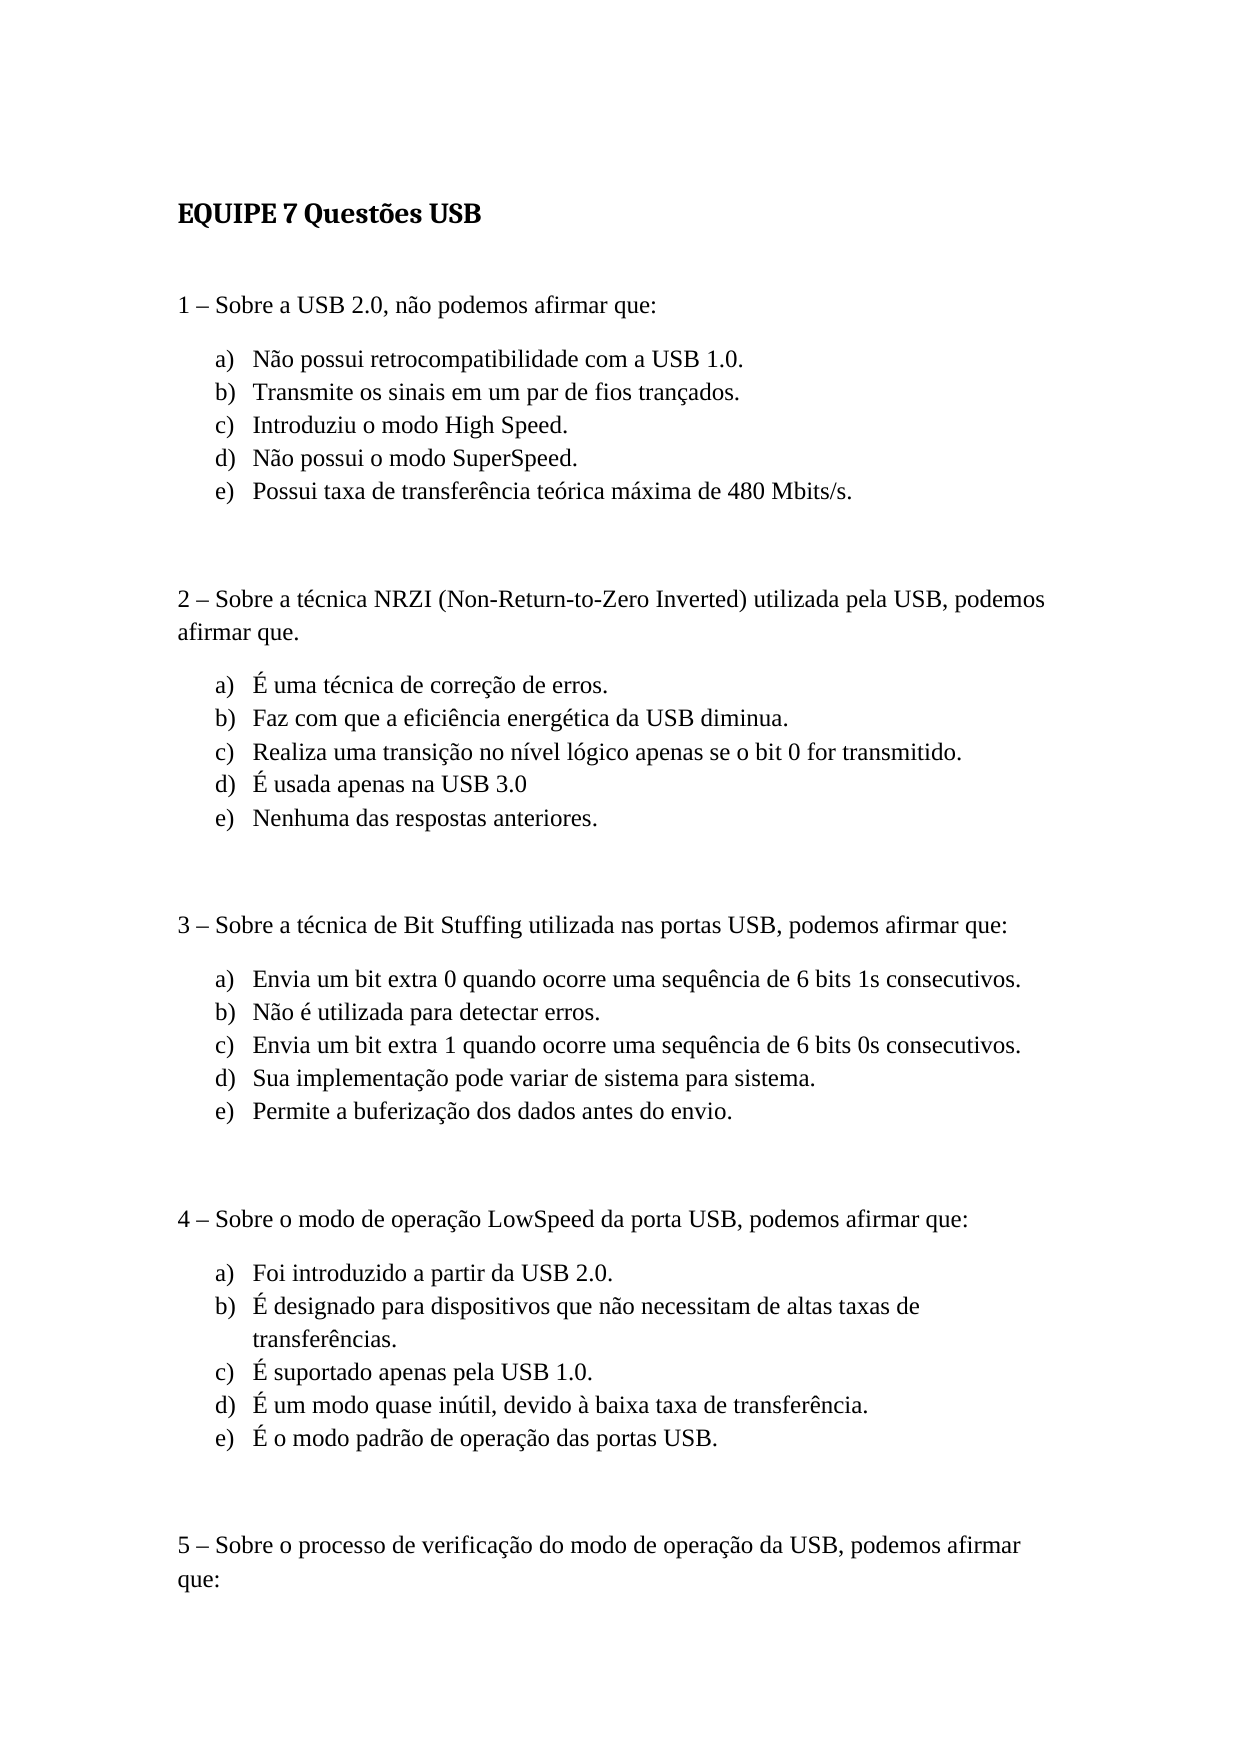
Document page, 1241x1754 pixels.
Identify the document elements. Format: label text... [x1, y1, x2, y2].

text 5 – Sobre o processo de verificação do modo de operação da USB, podemos afirmar que: [177, 1531, 1063, 1592]
list Envia um bit extra 1 quando ocorre uma sequência de 6 bits 0s consecutivos. [215, 1030, 1063, 1059]
list É suportado apenas pela USB 1.0. [215, 1357, 1063, 1386]
list Envia um bit extra 0 quando ocorre uma sequência de 6 bits 1s consecutivos. [215, 964, 1063, 993]
list Possui taxa de transferência teórica máxima de 480 Mbits/s. [215, 476, 1063, 505]
list Não possui retrocompatibilidade com a USB 1.0. [215, 344, 1063, 373]
list É o modo padrão de operação das portas USB. [215, 1423, 1063, 1452]
list Permite a buferização dos dados antes do envio. [215, 1096, 1063, 1125]
list Faz com que a eficiência energética da USB diminua. [215, 703, 1063, 732]
list Realiza uma transição no nível lógico apenas se o bit 0 for transmitido. [215, 737, 1063, 765]
text 4 – Sobre o modo de operação LowSpeed da porta USB, podemos afirmar que: [177, 1204, 1063, 1233]
list Não possui o modo SuperSpeed. [215, 443, 1063, 472]
text 1 – Sobre a USB 2.0, não podemos afirmar que: [177, 290, 1063, 319]
list Transmite os sinais em um par de fios trançados. [215, 377, 1063, 406]
list Não é utilizada para detectar erros. [215, 997, 1063, 1026]
list Introduziu o modo High Speed. [215, 410, 1063, 439]
subtitle EQUIPE 7 Questões USB [177, 198, 1063, 231]
list Nenhuma das respostas anteriores. [215, 803, 1063, 831]
list Foi introduzido a partir da USB 2.0. [215, 1258, 1063, 1287]
list É um modo quase inútil, devido à baixa taxa de transferência. [215, 1390, 1063, 1419]
text 3 – Sobre a técnica de Bit Stuffing utilizada nas portas USB, podemos afirmar que: [177, 910, 1063, 939]
list É uma técnica de correção de erros. [215, 671, 1063, 699]
list É designado para dispositivos que não necessitam de altas taxas de transferências. [215, 1291, 1063, 1353]
text 2 – Sobre a técnica NRZI (Non-Return-to-Zero Inverted) utilizada pela USB, podemos afirmar que. [177, 584, 1063, 645]
list Sua implementação pode variar de sistema para sistema. [215, 1063, 1063, 1092]
list É usada apenas na USB 3.0 [215, 769, 1063, 798]
